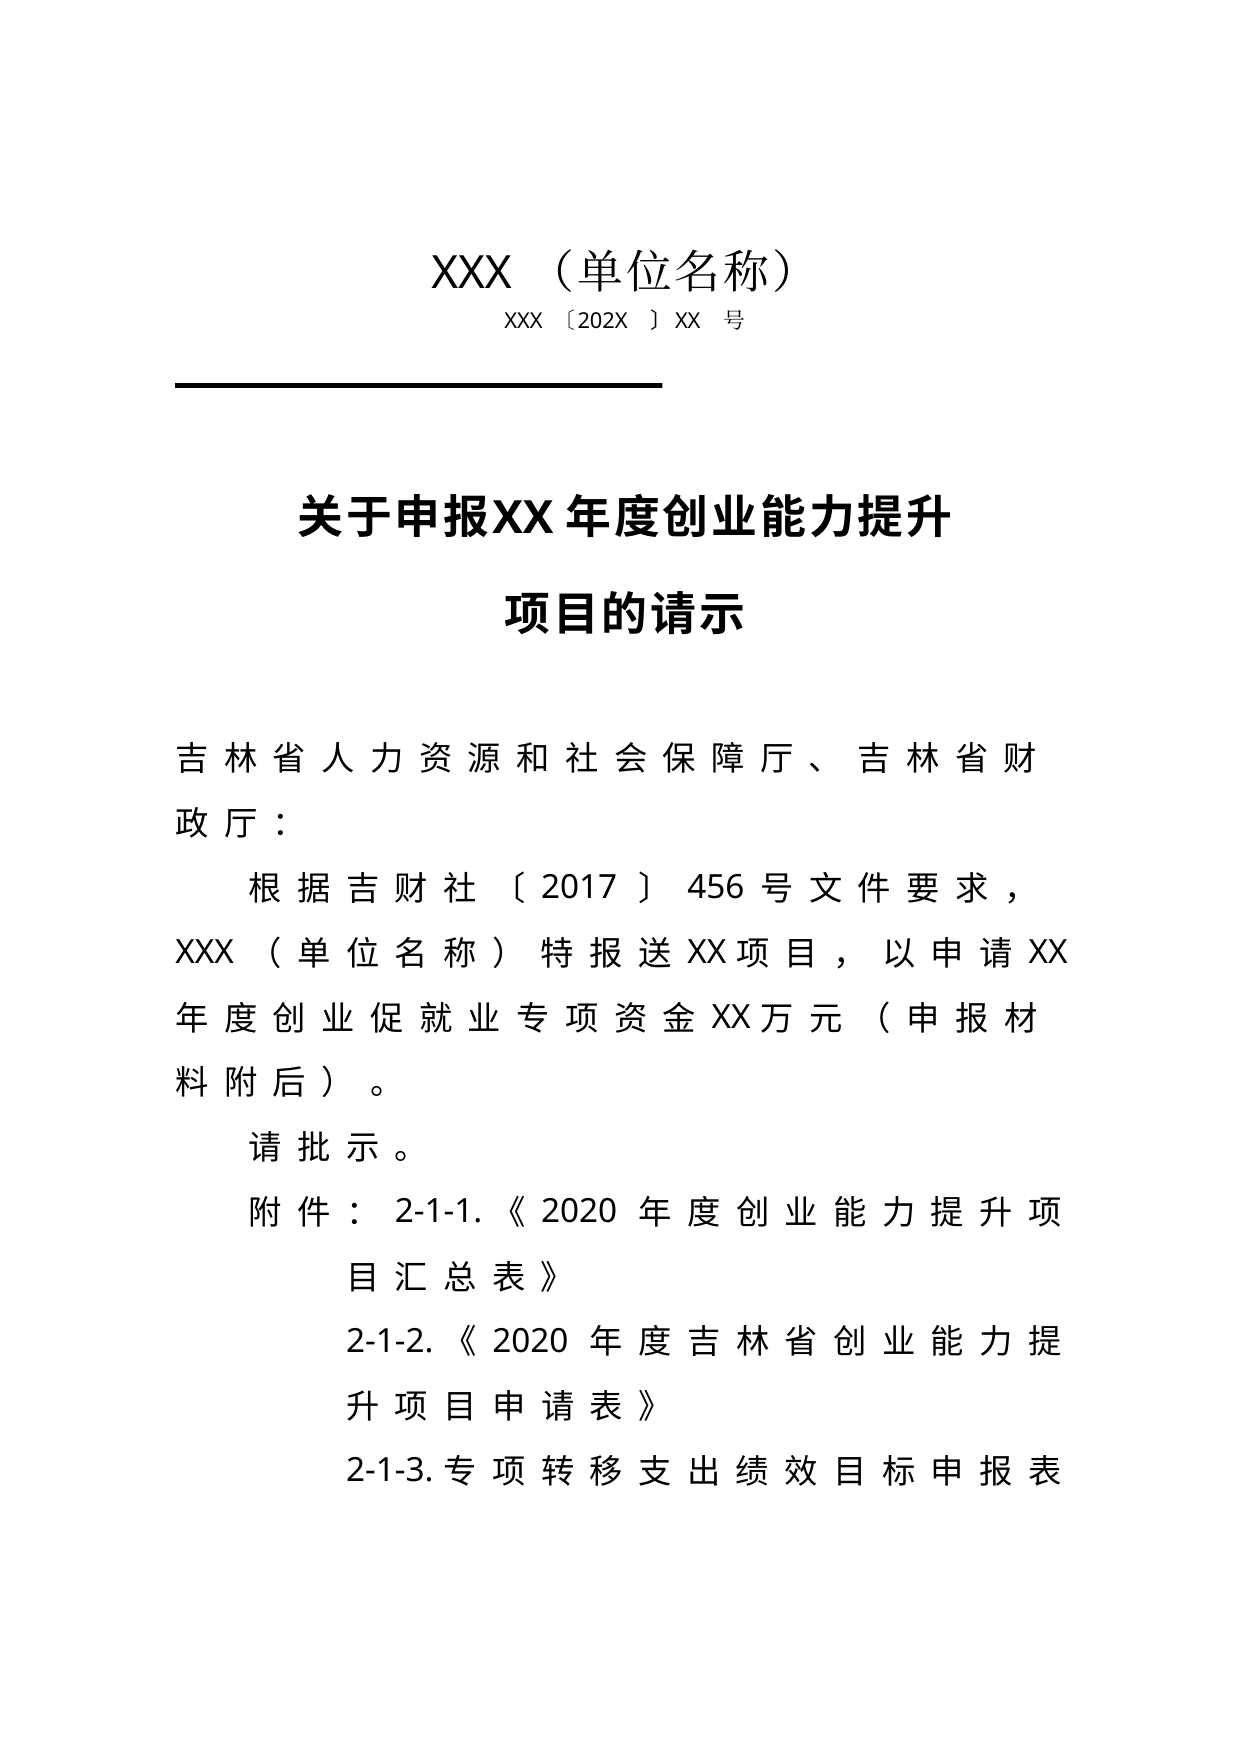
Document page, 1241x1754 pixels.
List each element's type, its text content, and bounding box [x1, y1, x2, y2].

text XXX〔202X〕XX号 [175, 303, 1077, 335]
text 关于申报XX年度创业能力提升 [175, 465, 1077, 562]
text 附件：2-1-1.《2020年度创业能力提升项目汇总表》 [240, 1177, 1077, 1307]
text 项目的请示 [175, 562, 1077, 659]
text 吉林省人力资源和社会保障厅、吉林省财政厅： [175, 724, 1077, 853]
text 2-1-2.《2020年度吉林省创业能力提升项目申请表》 [337, 1307, 1077, 1437]
text 根据吉财社〔2017〕456号文件要求，XXX（单位名称）特报送XX项目，以申请XX年度创业促就业专项资金XX万元（申报材料附后）。 [175, 853, 1077, 1113]
text 请批示。 [175, 1113, 1077, 1177]
text XXX（单位名称） [175, 238, 1077, 303]
text 2-1-3. 专项转移支出绩效目标申报表 [175, 1437, 1077, 1501]
